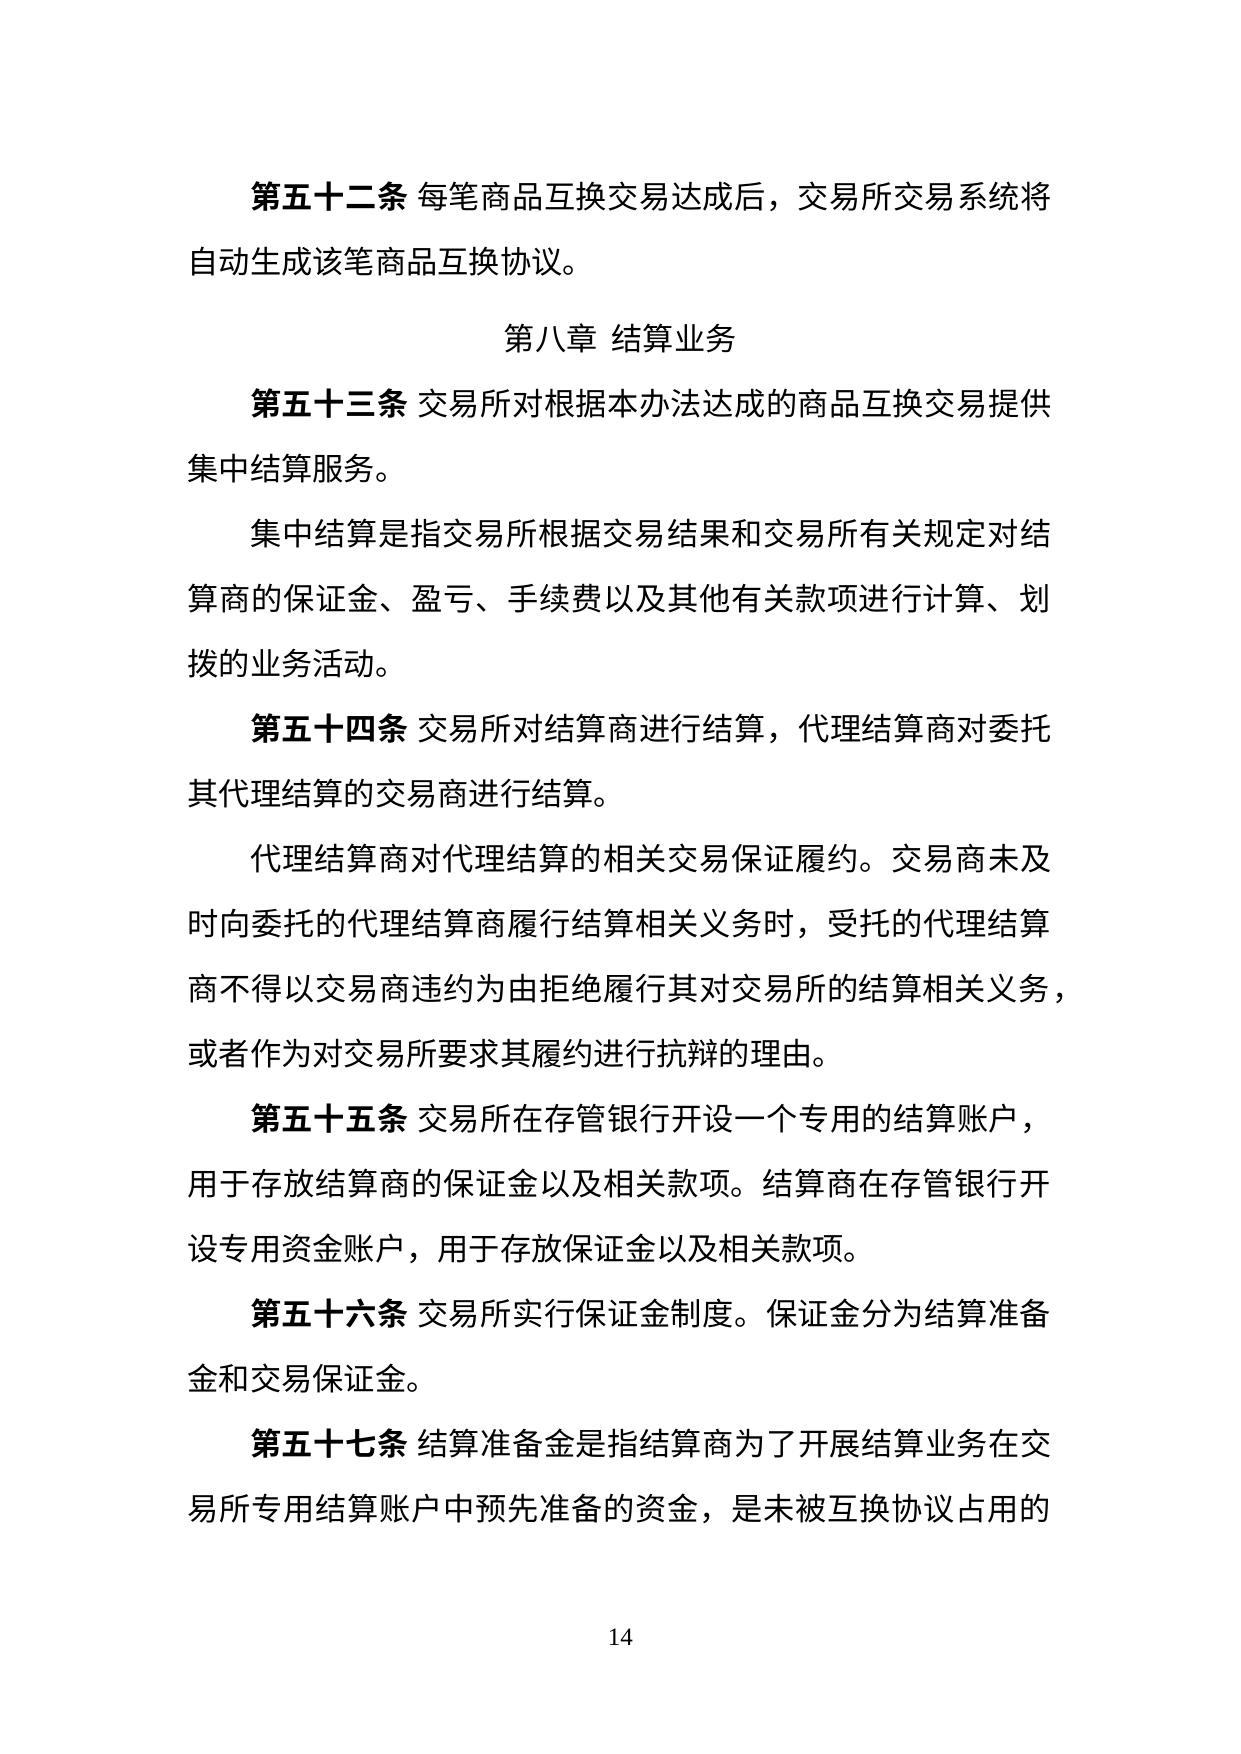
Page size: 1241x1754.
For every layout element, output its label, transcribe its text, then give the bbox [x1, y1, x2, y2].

text 集中结算是指交易所根据交易结果和交易所有关规定对结算商的保证金、盈亏、手续费以及其他有关款项进行计算、划拨的业务活动。 [187, 499, 1053, 694]
text 第八章 结算业务 [187, 304, 1053, 369]
text 第五十五条 交易所在存管银行开设一个专用的结算账户，用于存放结算商的保证金以及相关款项。结算商在存管银行开设专用资金账户，用于存放保证金以及相关款项。 [187, 1084, 1053, 1279]
text 代理结算商对代理结算的相关交易保证履约。交易商未及时向委托的代理结算商履行结算相关义务时，受托的代理结算商不得以交易商违约为由拒绝履行其对交易所的结算相关义务，或者作为对交易所要求其履约进行抗辩的理由。 [187, 824, 1053, 1084]
text 第五十四条 交易所对结算商进行结算，代理结算商对委托其代理结算的交易商进行结算。 [187, 694, 1053, 824]
text 第五十六条 交易所实行保证金制度。保证金分为结算准备金和交易保证金。 [187, 1279, 1053, 1409]
text 第五十二条 每笔商品互换交易达成后，交易所交易系统将自动生成该笔商品互换协议。 [187, 162, 1053, 292]
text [187, 1409, 1053, 1539]
text 第五十三条 交易所对根据本办法达成的商品互换交易提供集中结算服务。 [187, 369, 1053, 499]
